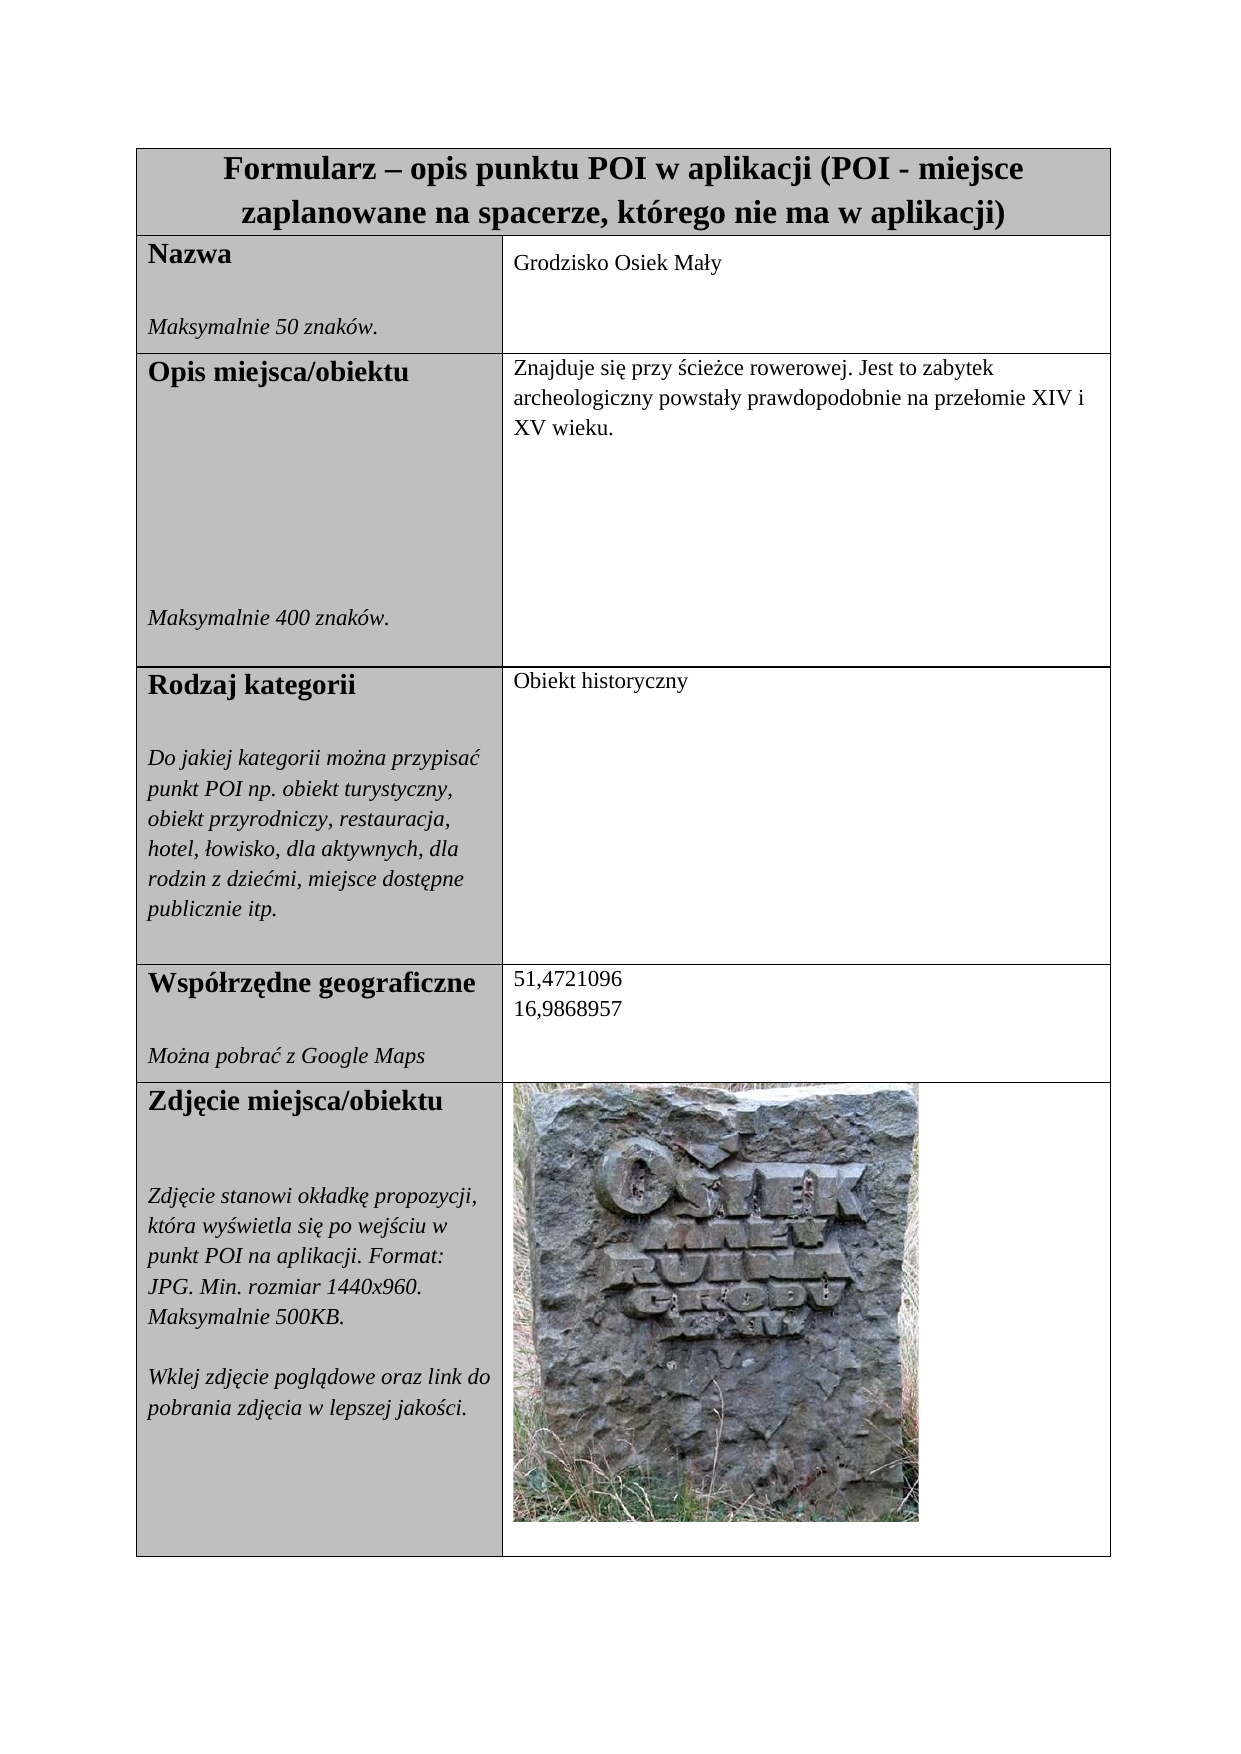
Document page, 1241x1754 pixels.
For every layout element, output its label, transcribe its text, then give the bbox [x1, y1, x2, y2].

table_cell Opis miejsca/obiektu Maksymalnie 400 znaków. [137, 354, 502, 666]
table_cell Grodzisko Osiek Mały [503, 236, 1110, 353]
table_cell Współrzędne geograficzne Można pobrać z Google Maps [137, 965, 502, 1082]
table_cell Rodzaj kategorii Do jakiej kategorii można przypisać punkt POI np. obiekt turystyczny, obiekt przyrodniczy, restauracja, hotel, łowisko, dla aktywnych, dla rodzin z dziećmi, miejsce dostępne publicznie itp. [137, 668, 502, 964]
table_cell Zdjęcie miejsca/obiektu Zdjęcie stanowi okładkę propozycji, która wyświetla się po wejściu w punkt POI na aplikacji. Format: JPG. Min. rozmiar 1440x960. Maksymalnie 500KB. Wklej zdjęcie poglądowe oraz link do pobrania zdjęcia w lepszej jakości. [137, 1083, 502, 1556]
picture [513, 1083, 919, 1522]
table_cell Nazwa Maksymalnie 50 znaków. [137, 236, 502, 353]
table_cell Obiekt historyczny [503, 668, 1110, 964]
table_cell [503, 1083, 1110, 1556]
table_cell Znajduje się przy ścieżce rowerowej. Jest to zabytek archeologiczny powstały prawdopodobnie na przełomie XIV i XV wieku. [503, 354, 1110, 666]
table_header Formularz – opis punktu POI w aplikacji (POI - miejsce zaplanowane na spacerze, którego nie ma w aplikacji) [137, 149, 1110, 235]
table_cell 51,4721096 16,9868957 [503, 965, 1110, 1082]
